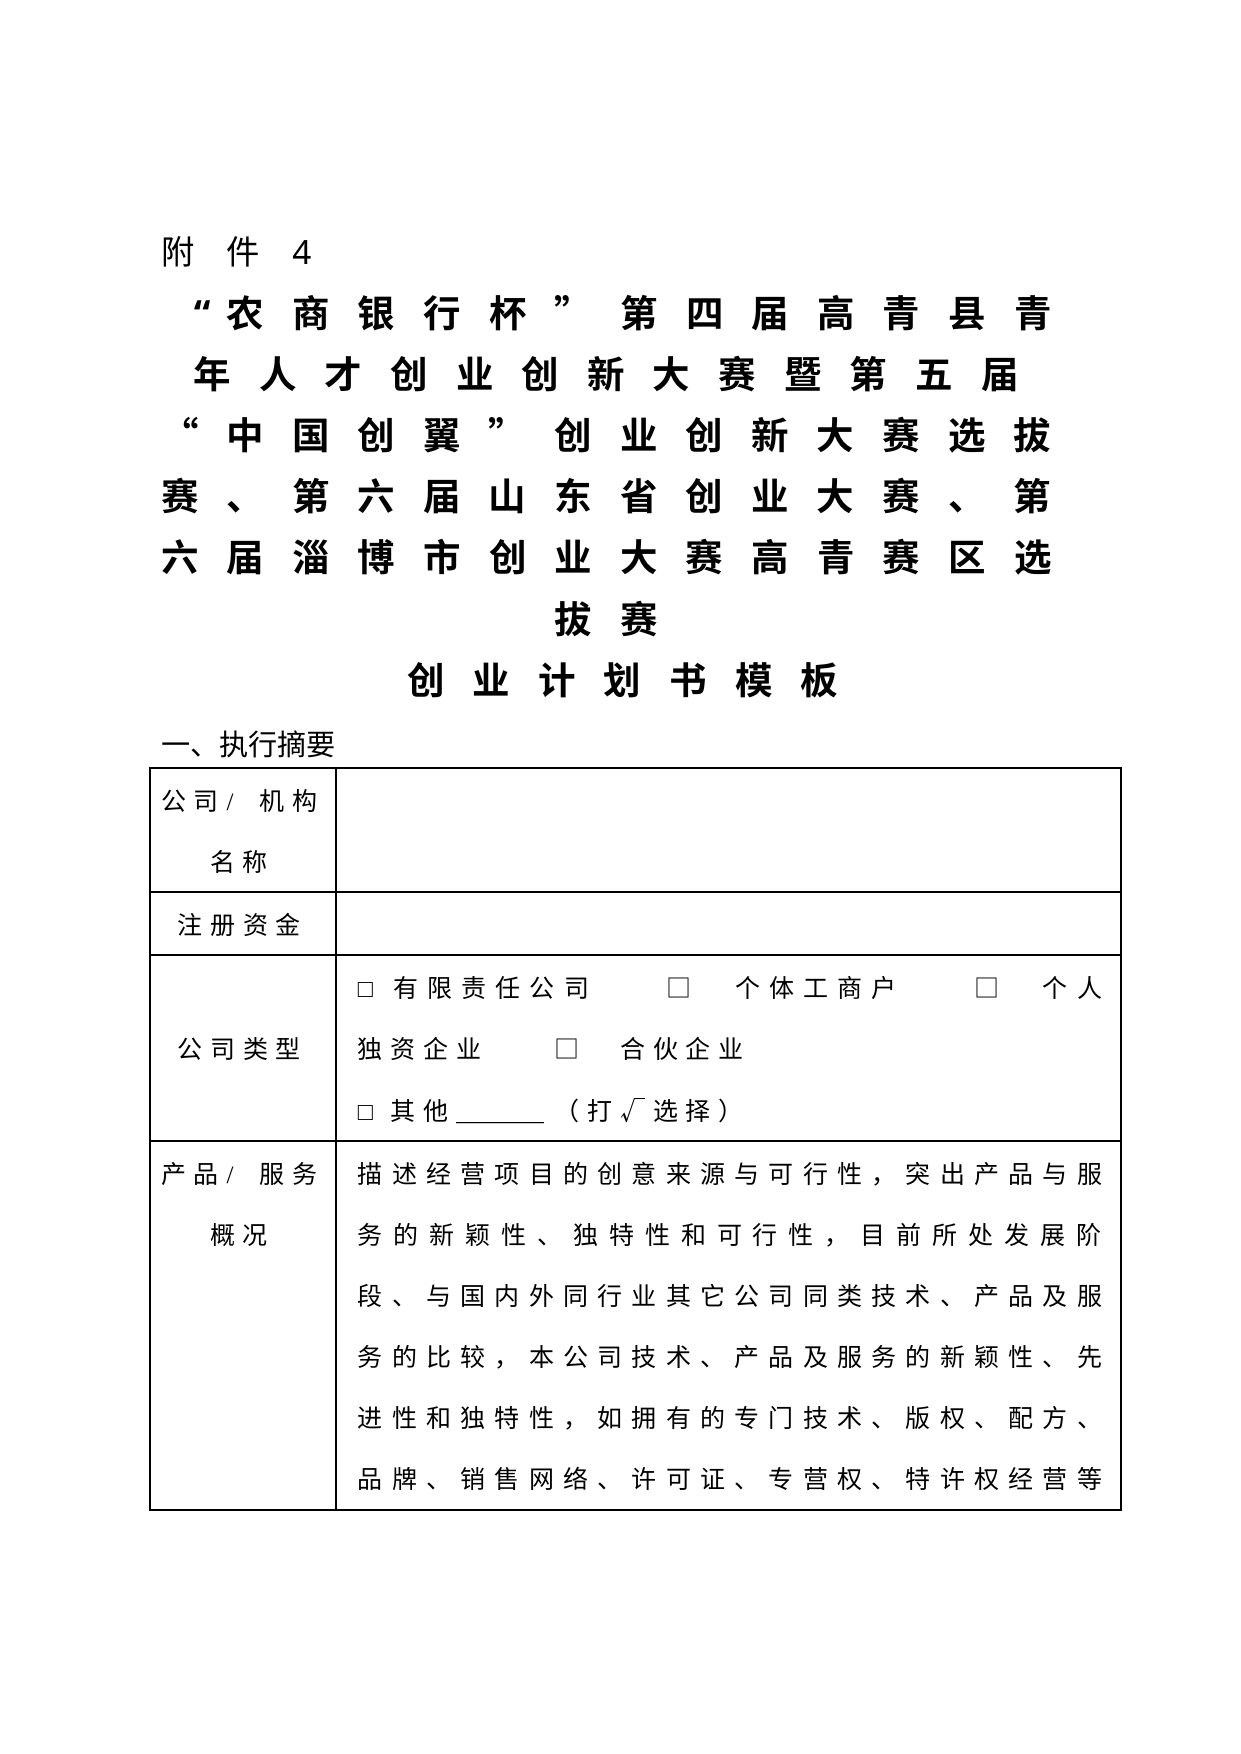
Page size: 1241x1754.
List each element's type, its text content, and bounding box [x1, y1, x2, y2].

table_cell [337, 893, 1120, 954]
text 创业计划书模板 [161, 647, 1079, 708]
table_header [337, 769, 1120, 891]
text 附件4 [161, 219, 1079, 280]
text “农商银行杯”第四届高青县青年人才创业创新大赛暨第五届“中国创翼”创业创新大赛选拔赛、第六届山东省创业大赛、第六届淄博市创业大赛高青赛区选拔赛 [161, 280, 1079, 647]
table_cell 产品/服务概况 [151, 1142, 335, 1509]
table_cell 公司类型 [151, 956, 335, 1140]
table_cell 注册资金 [151, 893, 335, 954]
text 一、执行摘要 [161, 708, 1079, 767]
table_header 公司/机构名称 [151, 769, 335, 891]
table_cell □ 有限责任公司 □ 个体工商户 □ 个人独资企业 □ 合伙企业 □ 其他_______ （打√选择） [337, 956, 1120, 1140]
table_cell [337, 1142, 1120, 1509]
